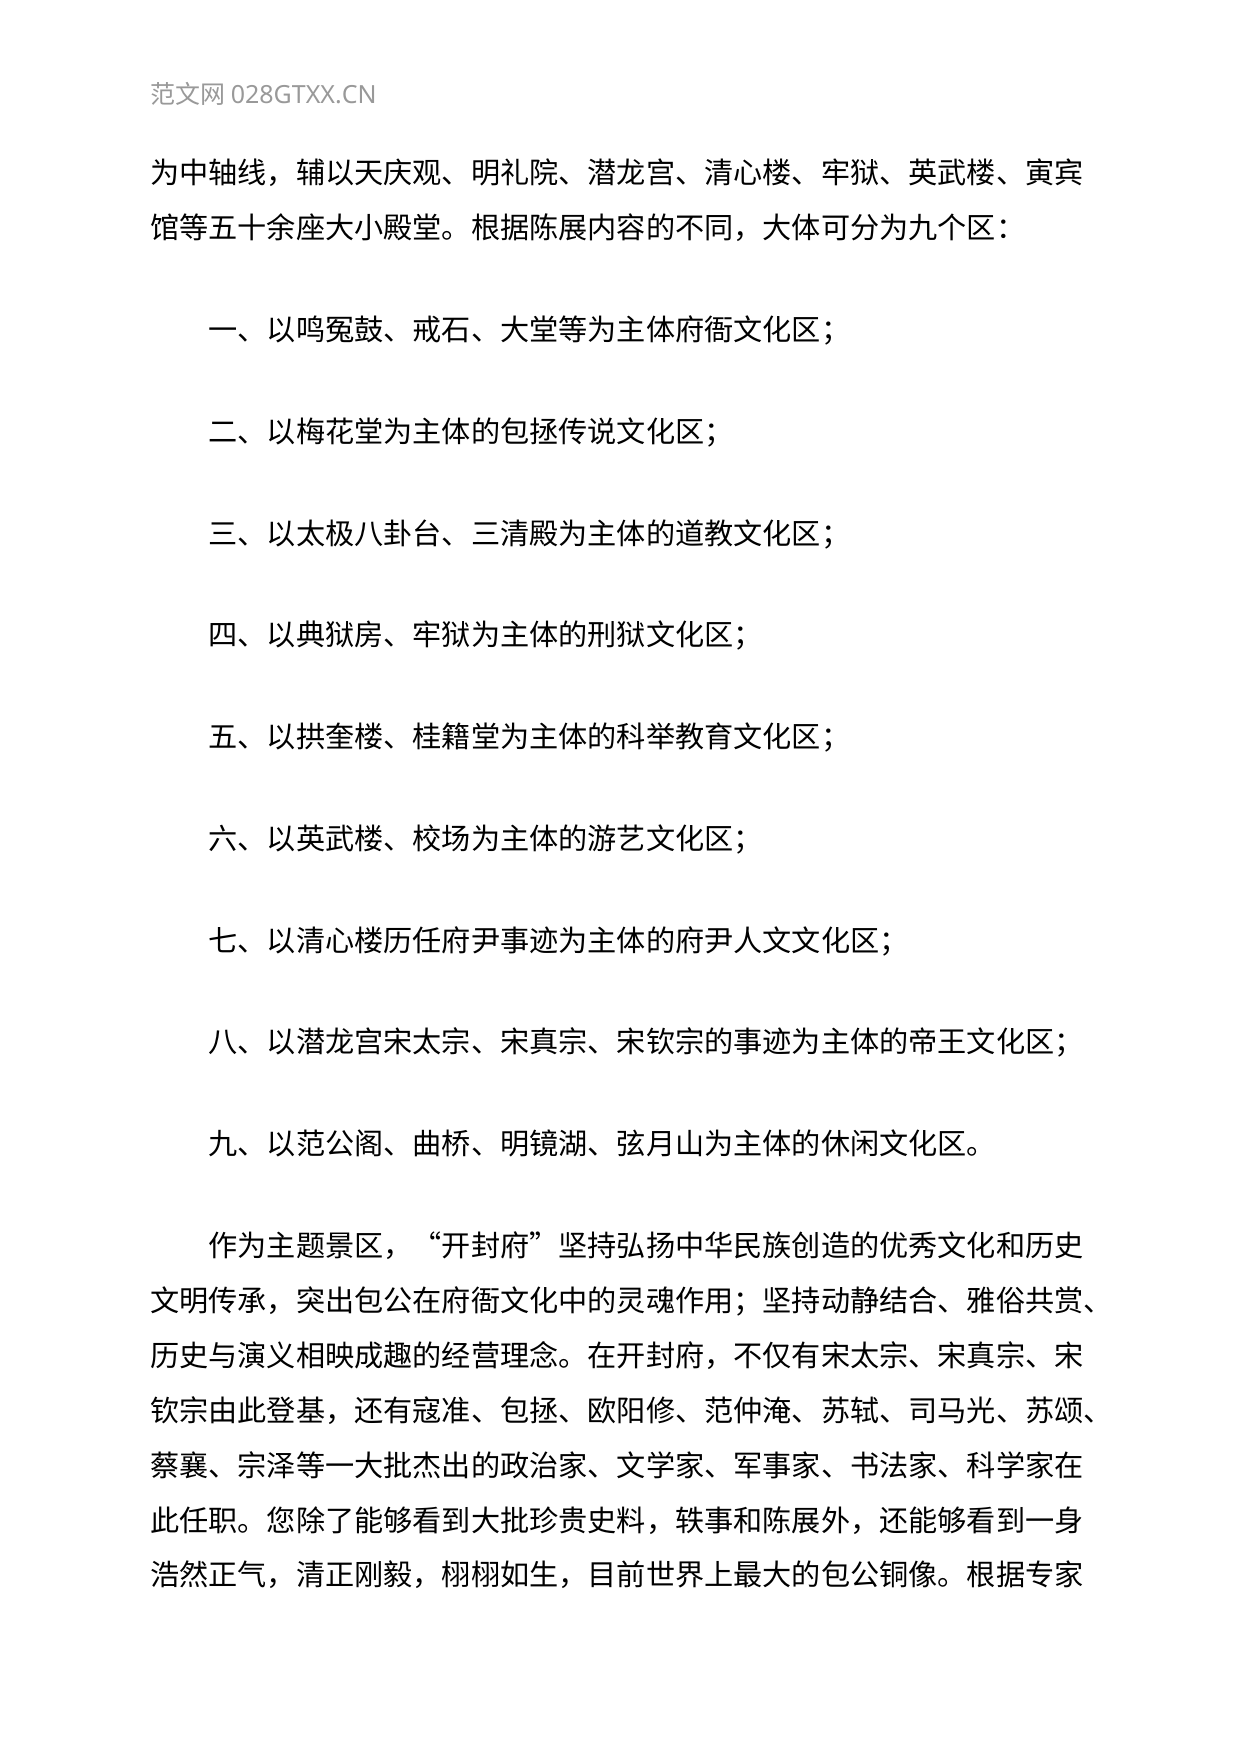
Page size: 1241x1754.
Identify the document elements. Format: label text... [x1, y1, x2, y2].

text 四、以典狱房、牢狱为主体的刑狱文化区； [150, 612, 1090, 654]
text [150, 1223, 1090, 1594]
text 五、以拱奎楼、桂籍堂为主体的科举教育文化区； [150, 714, 1090, 756]
text 八、以潜龙宫宋太宗、宋真宗、宋钦宗的事迹为主体的帝王文化区； [150, 1019, 1090, 1061]
text 二、以梅花堂为主体的包拯传说文化区； [150, 408, 1090, 451]
text 三、以太极八卦台、三清殿为主体的道教文化区； [150, 510, 1090, 552]
text 九、以范公阁、曲桥、明镜湖、弦月山为主体的休闲文化区。 [150, 1121, 1090, 1163]
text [150, 150, 1090, 247]
text 七、以清心楼历任府尹事迹为主体的府尹人文文化区； [150, 917, 1090, 959]
text 一、以鸣冤鼓、戒石、大堂等为主体府衙文化区； [150, 307, 1090, 349]
text 六、以英武楼、校场为主体的游艺文化区； [150, 816, 1090, 858]
